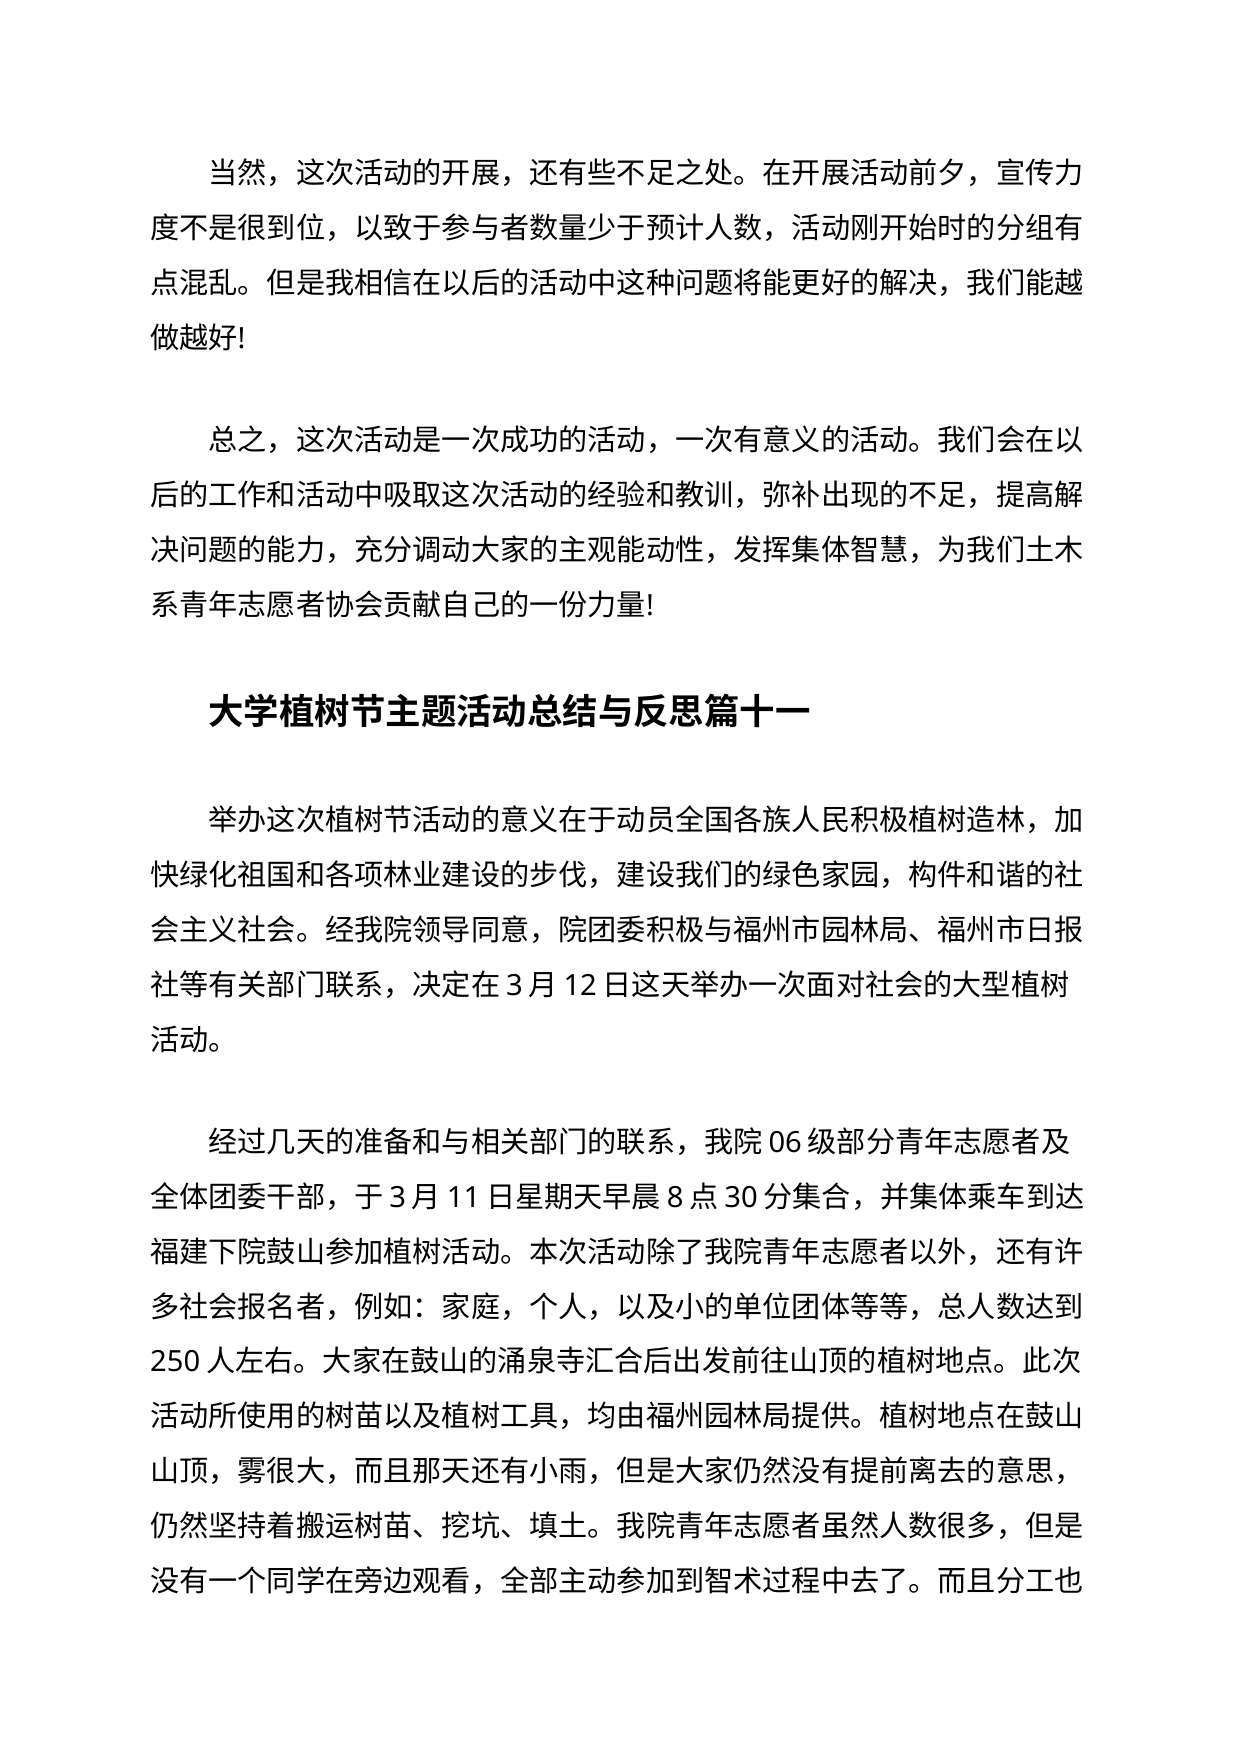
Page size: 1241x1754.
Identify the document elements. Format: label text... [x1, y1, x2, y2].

text 大学植树节主题活动总结与反思篇十一 [150, 683, 1090, 734]
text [150, 1118, 1090, 1600]
text 总之，这次活动是一次成功的活动，一次有意义的活动。我们会在以后的工作和活动中吸取这次活动的经验和教训，弥补出现的不足，提高解决问题的能力，充分调动大家的主观能动性，发挥集体智慧，为我们土木系青年志愿者协会贡献自己的一份力量! [150, 417, 1090, 624]
text 当然，这次活动的开展，还有些不足之处。在开展活动前夕，宣传力度不是很到位，以致于参与者数量少于预计人数，活动刚开始时的分组有点混乱。但是我相信在以后的活动中这种问题将能更好的解决，我们能越做越好! [150, 150, 1090, 357]
text 举办这次植树节活动的意义在于动员全国各族人民积极植树造林，加快绿化祖国和各项林业建设的步伐，建设我们的绿色家园，构件和谐的社会主义社会。经我院领导同意，院团委积极与福州市园林局、福州市日报社等有关部门联系，决定在3月12日这天举办一次面对社会的大型植树活动。 [150, 797, 1090, 1059]
